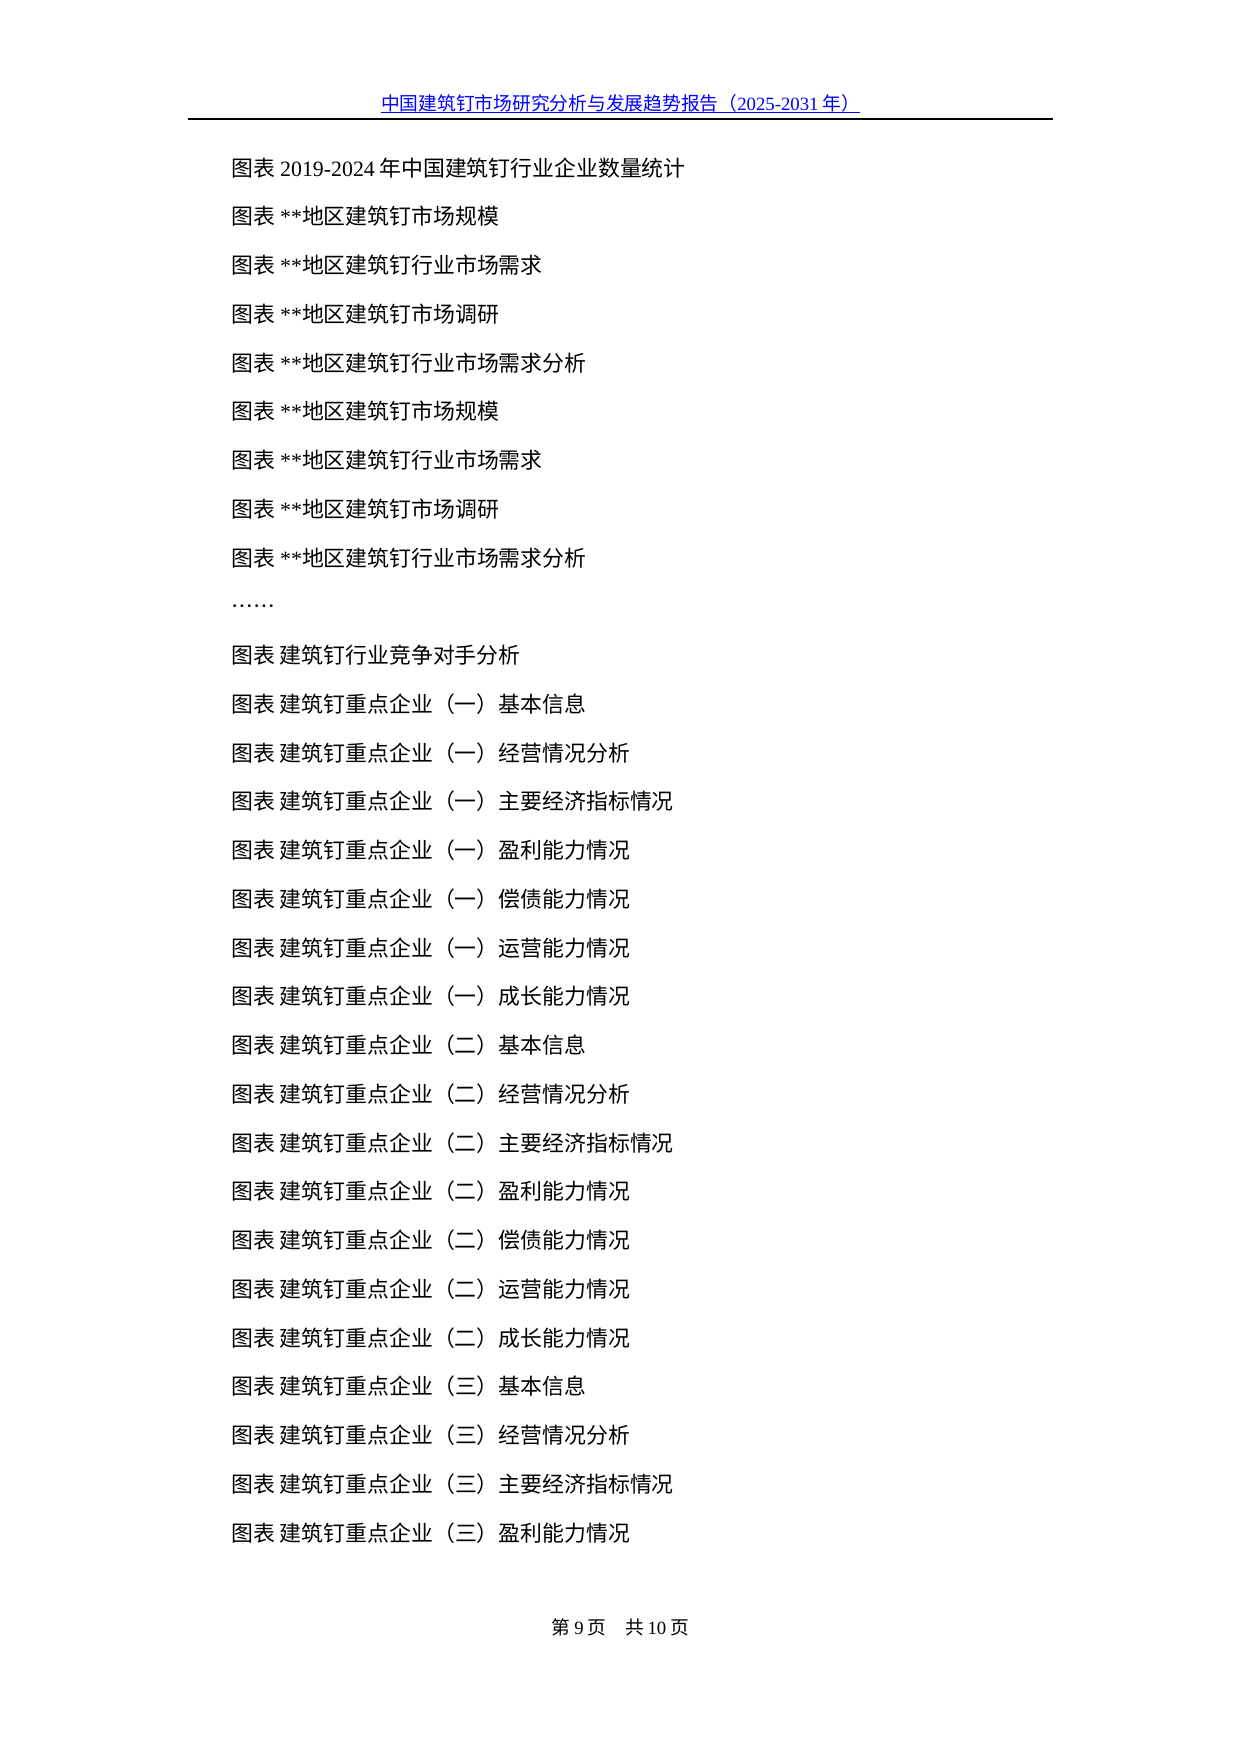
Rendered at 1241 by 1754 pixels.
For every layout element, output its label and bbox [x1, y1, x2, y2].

text [187, 150, 1053, 1548]
